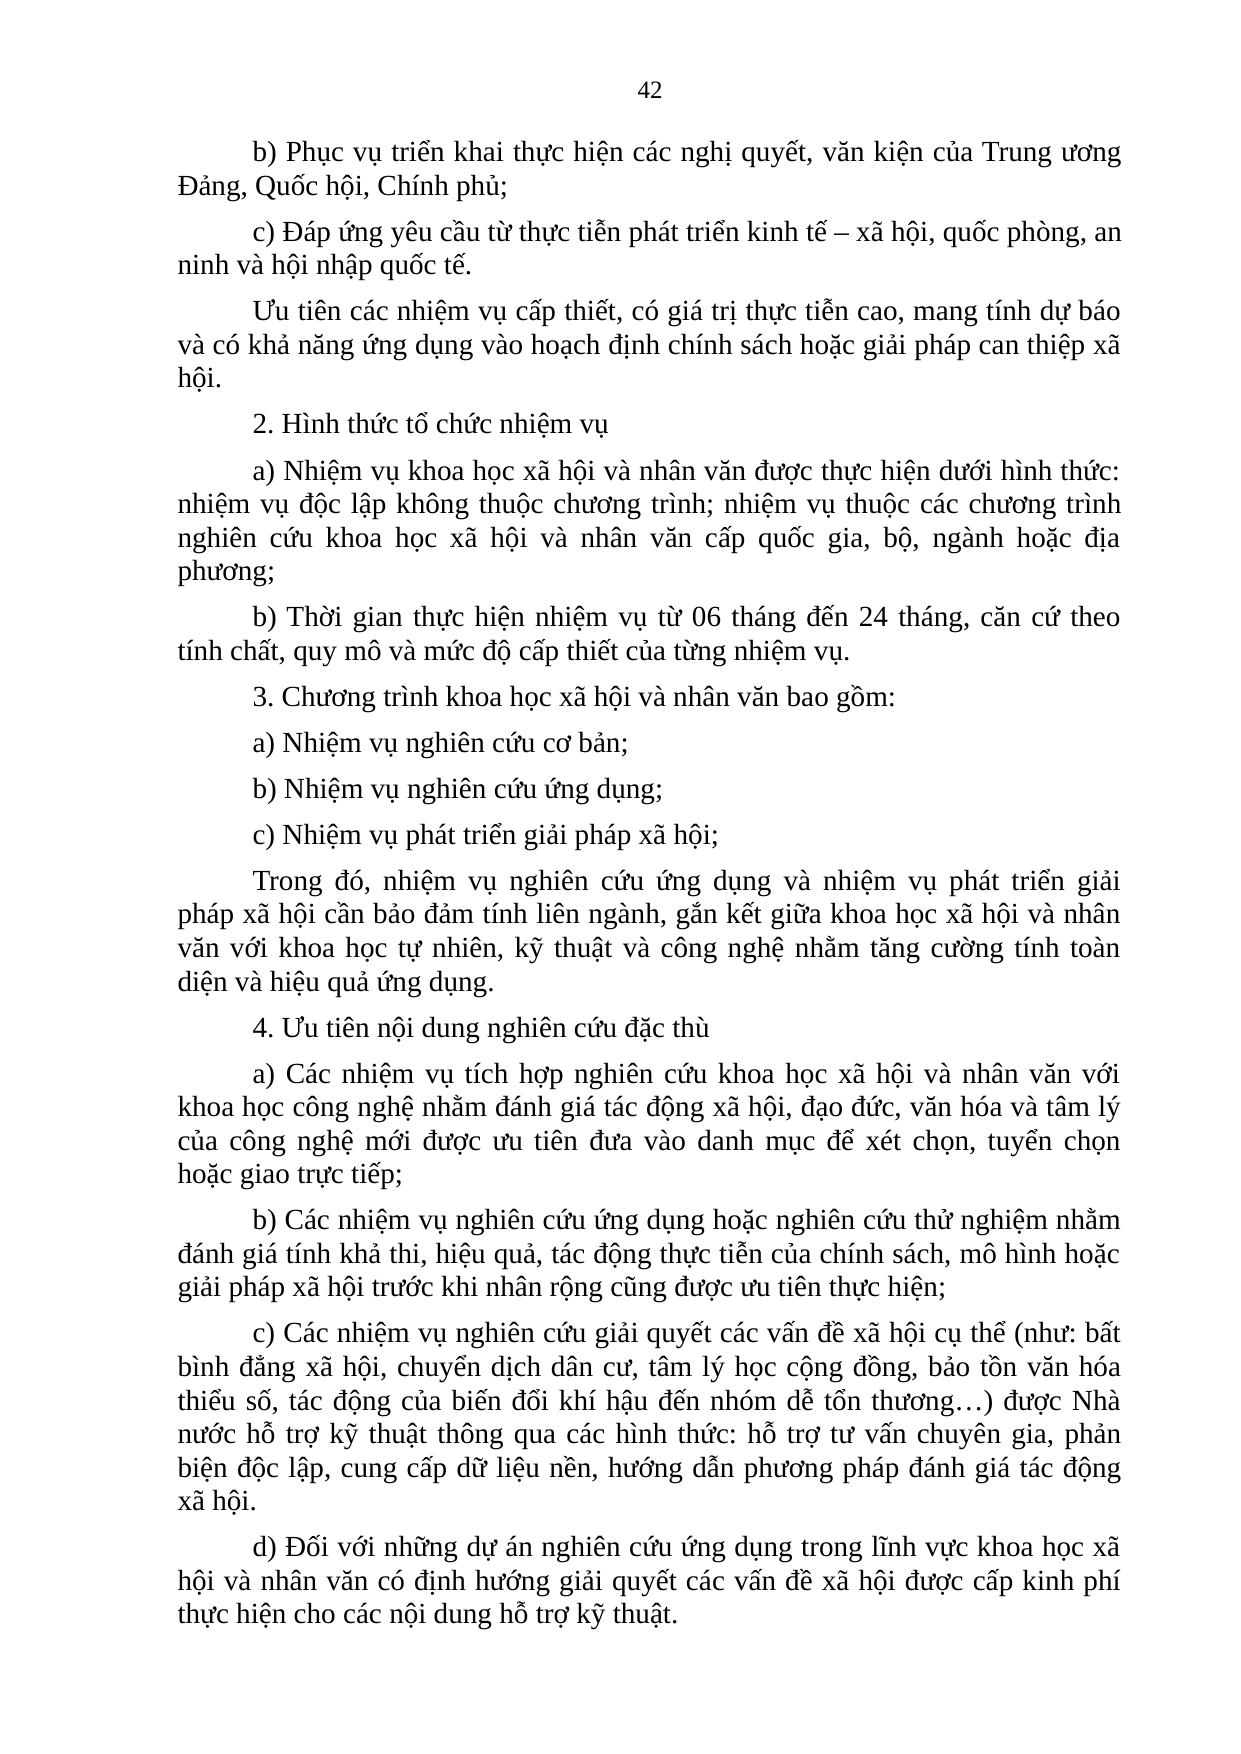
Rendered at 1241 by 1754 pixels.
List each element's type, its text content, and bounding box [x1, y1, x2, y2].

text b) Các nhiệm vụ nghiên cứu ứng dụng hoặc nghiên cứu thử nghiệm nhằm đánh giá tính khả thi, hiệu quả, tác động thực tiễn của chính sách, mô hình hoặc giải pháp xã hội trước khi nhân rộng cũng được ưu tiên thực hiện; [177, 1202, 1122, 1303]
text c) Đáp ứng yêu cầu từ thực tiễn phát triển kinh tế – xã hội, quốc phòng, an ninh và hội nhập quốc tế. [177, 214, 1122, 281]
text b) Nhiệm vụ nghiên cứu ứng dụng; [177, 771, 1122, 804]
text Ưu tiên các nhiệm vụ cấp thiết, có giá trị thực tiễn cao, mang tính dự báo và có khả năng ứng dụng vào hoạch định chính sách hoặc giải pháp can thiệp xã hội. [177, 293, 1122, 394]
text a) Các nhiệm vụ tích hợp nghiên cứu khoa học xã hội và nhân văn với khoa học công nghệ nhằm đánh giá tác động xã hội, đạo đức, văn hóa và tâm lý của công nghệ mới được ưu tiên đưa vào danh mục để xét chọn, tuyển chọn hoặc giao trực tiếp; [177, 1056, 1122, 1190]
text 3. Chương trình khoa học xã hội và nhân văn bao gồm: [177, 679, 1122, 712]
text c) Nhiệm vụ phát triển giải pháp xã hội; [177, 817, 1122, 851]
text b) Thời gian thực hiện nhiệm vụ từ 06 tháng đến 24 tháng, căn cứ theo tính chất, quy mô và mức độ cấp thiết của từng nhiệm vụ. [177, 599, 1122, 666]
text b) Phục vụ triển khai thực hiện các nghị quyết, văn kiện của Trung ương Đảng, Quốc hội, Chính phủ; [177, 134, 1122, 201]
text 4. Ưu tiên nội dung nghiên cứu đặc thù [177, 1010, 1122, 1043]
text c) Các nhiệm vụ nghiên cứu giải quyết các vấn đề xã hội cụ thể (như: bất bình đẳng xã hội, chuyển dịch dân cư, tâm lý học cộng đồng, bảo tồn văn hóa thiểu số, tác động của biến đổi khí hậu đến nhóm dễ tổn thương…) được Nhà nước hỗ trợ kỹ thuật thông qua các hình thức: hỗ trợ tư vấn chuyên gia, phản biện độc lập, cung cấp dữ liệu nền, hướng dẫn phương pháp đánh giá tác động xã hội. [177, 1316, 1122, 1517]
text a) Nhiệm vụ nghiên cứu cơ bản; [177, 725, 1122, 758]
text a) Nhiệm vụ khoa học xã hội và nhân văn được thực hiện dưới hình thức: nhiệm vụ độc lập không thuộc chương trình; nhiệm vụ thuộc các chương trình nghiên cứu khoa học xã hội và nhân văn cấp quốc gia, bộ, ngành hoặc địa phương; [177, 453, 1122, 587]
text Trong đó, nhiệm vụ nghiên cứu ứng dụng và nhiệm vụ phát triển giải pháp xã hội cần bảo đảm tính liên ngành, gắn kết giữa khoa học xã hội và nhân văn với khoa học tự nhiên, kỹ thuật và công nghệ nhằm tăng cường tính toàn diện và hiệu quả ứng dụng. [177, 863, 1122, 997]
text d) Đối với những dự án nghiên cứu ứng dụng trong lĩnh vực khoa học xã hội và nhân văn có định hướng giải quyết các vấn đề xã hội được cấp kinh phí thực hiện cho các nội dung hỗ trợ kỹ thuật. [177, 1529, 1122, 1630]
text 2. Hình thức tổ chức nhiệm vụ [177, 407, 1122, 440]
